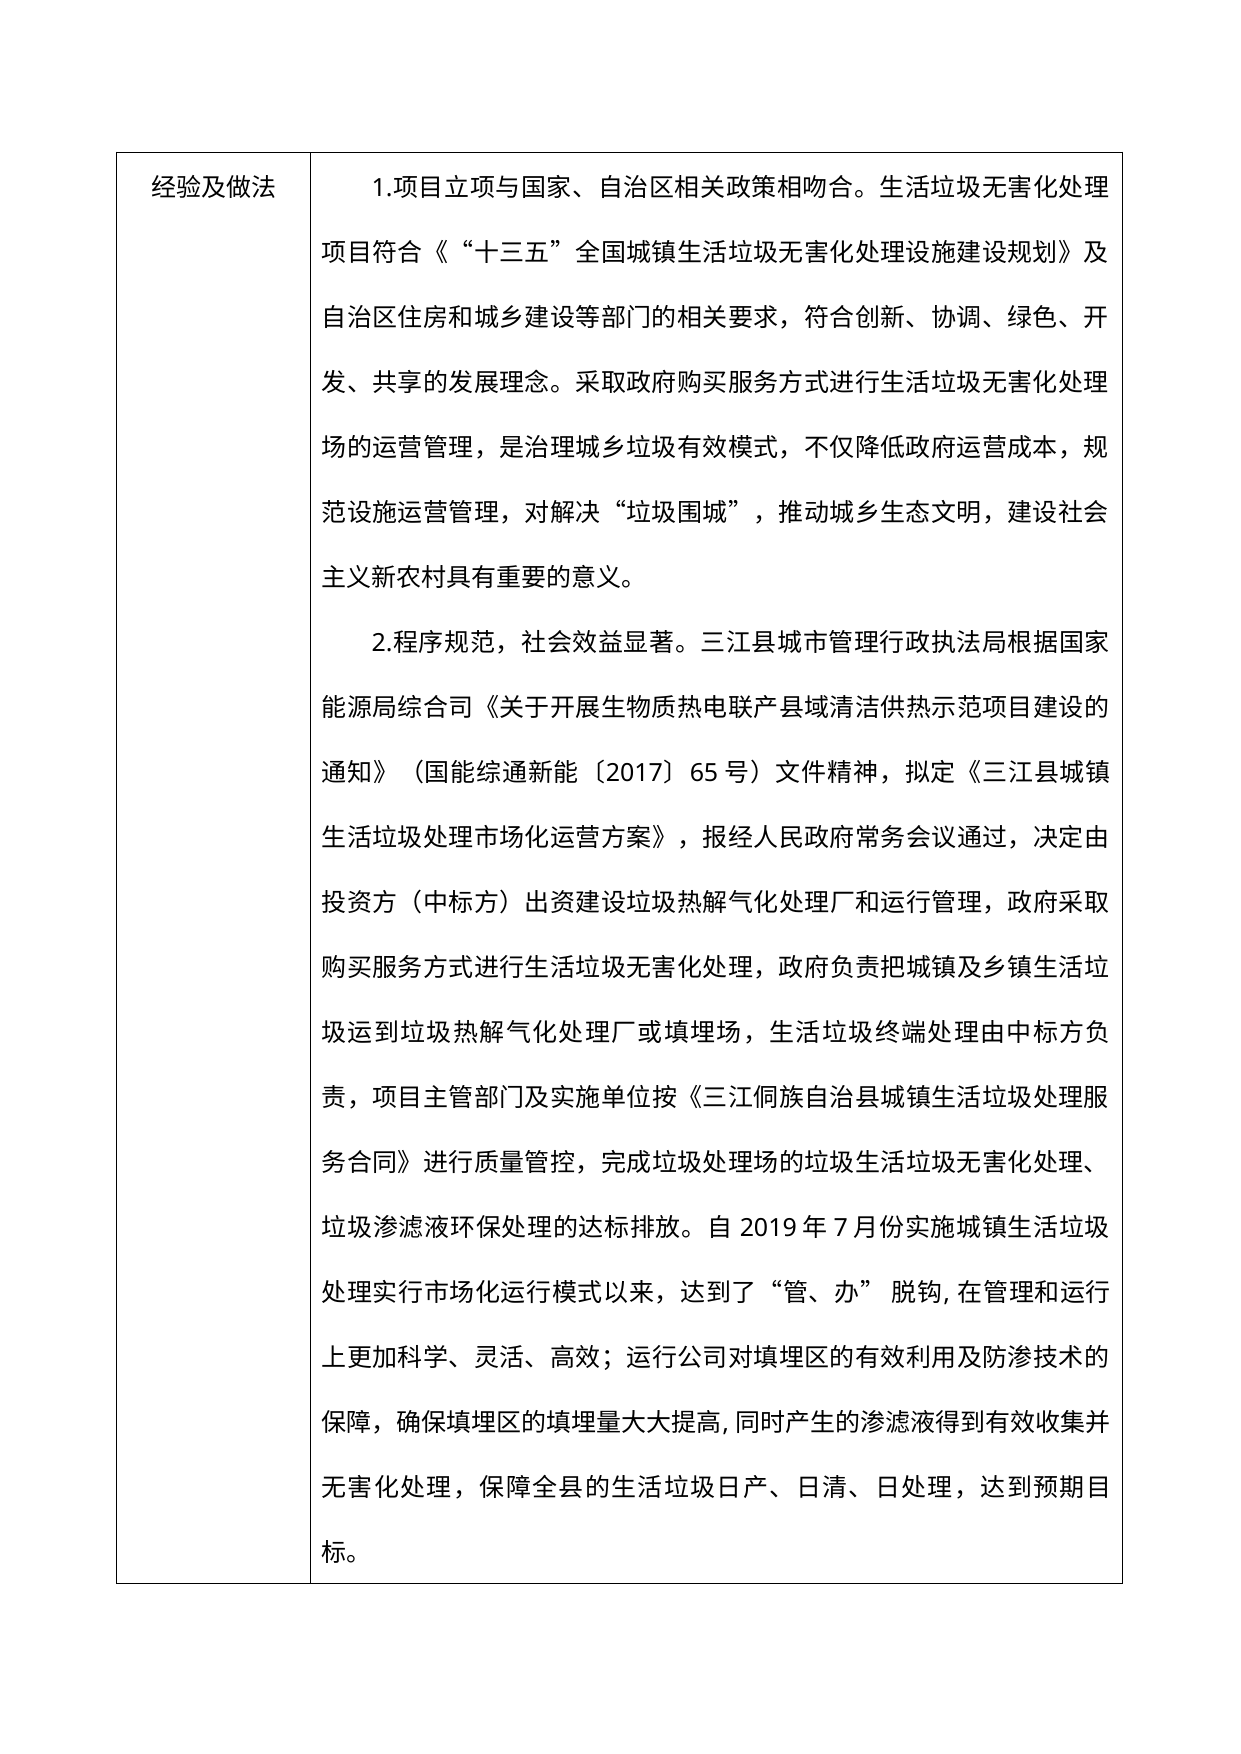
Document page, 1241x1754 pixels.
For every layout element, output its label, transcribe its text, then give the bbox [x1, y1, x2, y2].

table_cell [311, 153, 1122, 1583]
table_cell 经验及做法 [117, 153, 310, 1583]
